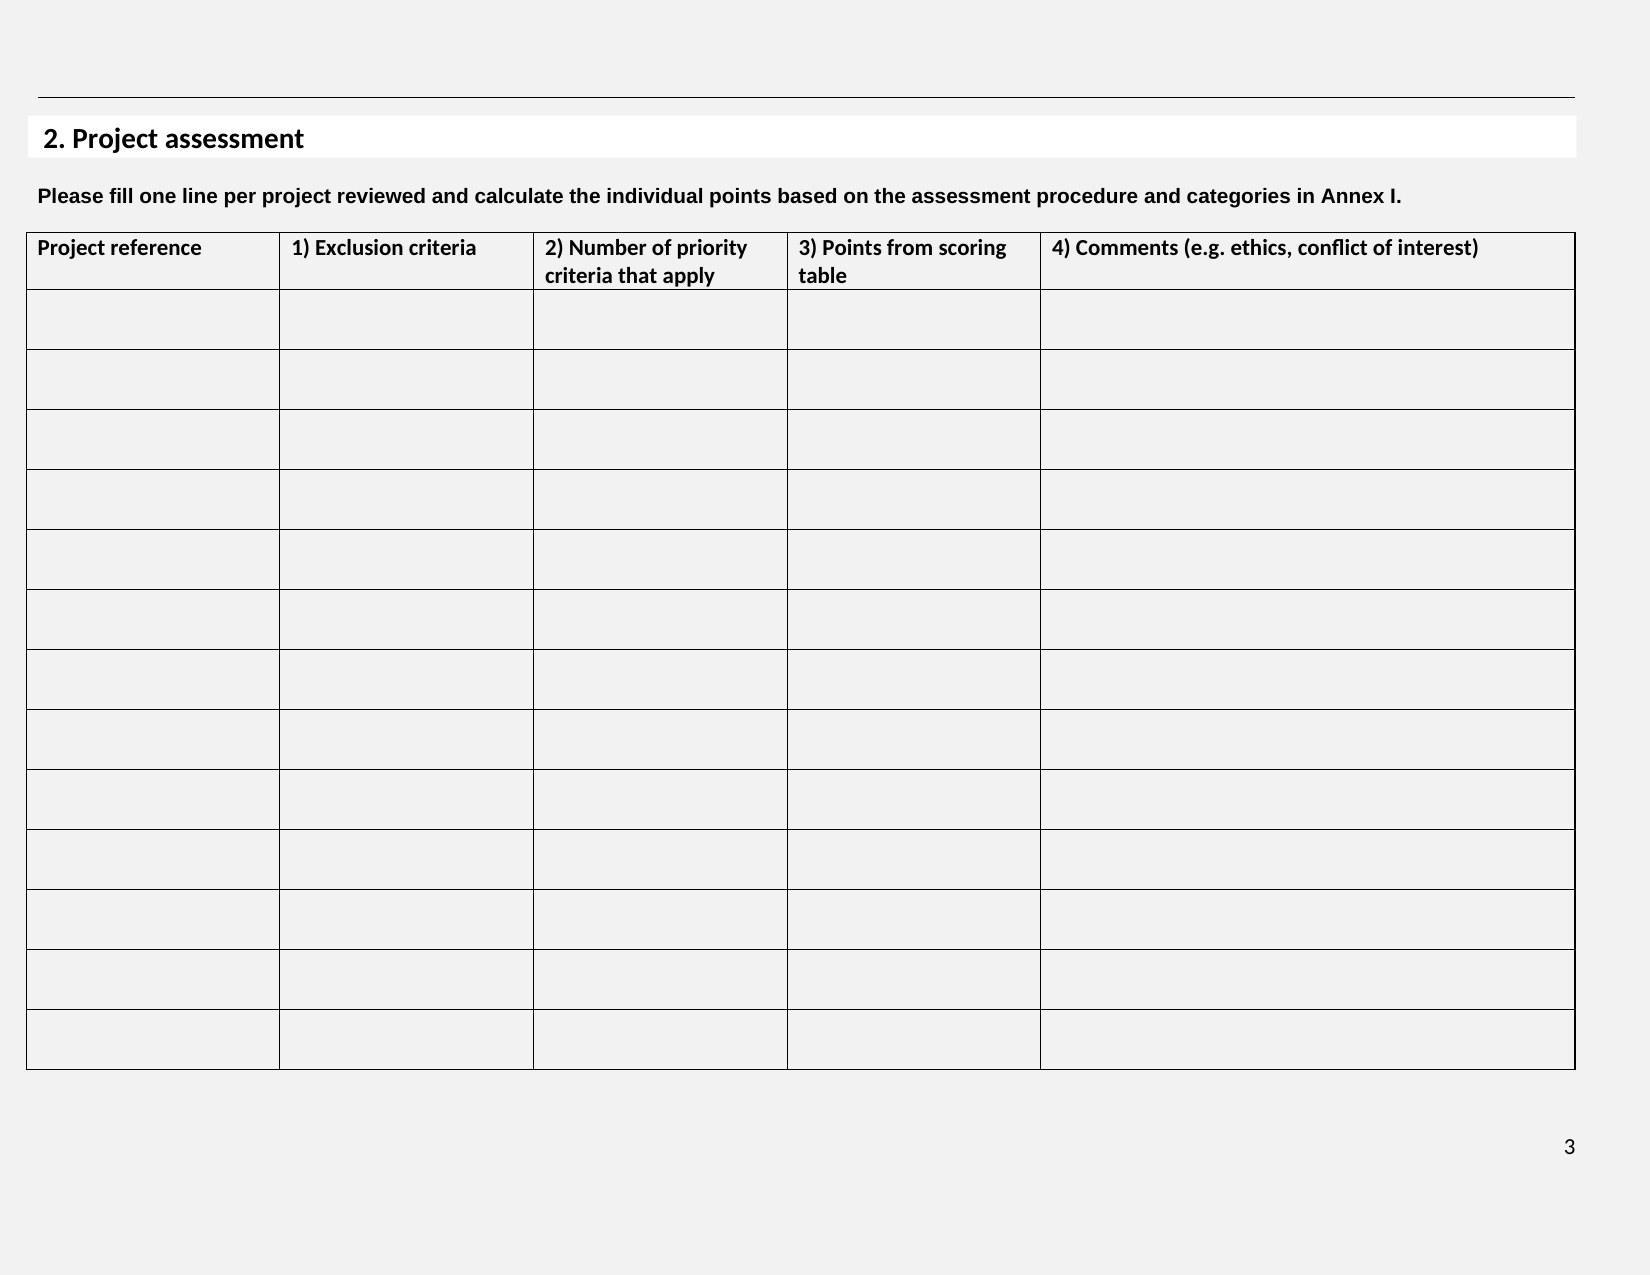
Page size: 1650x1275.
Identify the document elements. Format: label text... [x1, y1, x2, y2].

table_cell [534, 350, 787, 409]
table_cell [280, 470, 533, 529]
table_cell [788, 890, 1040, 949]
table_cell [27, 290, 279, 349]
table_cell [280, 830, 533, 889]
table_cell [27, 710, 279, 769]
table_cell [1041, 290, 1574, 349]
table_cell [534, 1010, 787, 1069]
table_cell [788, 1010, 1040, 1069]
table_cell [788, 530, 1040, 589]
table_header 3) Points from scoring table [788, 233, 1040, 289]
table_header 1) Exclusion criteria [280, 233, 533, 289]
table_cell [1041, 590, 1574, 649]
table_cell [1041, 710, 1574, 769]
table_cell [788, 470, 1040, 529]
table_cell [27, 470, 279, 529]
table_cell [534, 770, 787, 829]
table_cell [788, 410, 1040, 469]
table_cell [27, 1010, 279, 1069]
table_cell [534, 290, 787, 349]
table_cell [1041, 350, 1574, 409]
table_cell [788, 950, 1040, 1009]
table_cell [27, 530, 279, 589]
table_cell [27, 830, 279, 889]
table_cell [1041, 650, 1574, 709]
table_cell [280, 770, 533, 829]
table_cell [27, 650, 279, 709]
table_cell [27, 890, 279, 949]
table_cell [534, 410, 787, 469]
table_cell [1041, 470, 1574, 529]
table_cell [788, 290, 1040, 349]
table_cell [280, 710, 533, 769]
table_cell [788, 770, 1040, 829]
table_cell [1041, 890, 1574, 949]
table_cell [280, 590, 533, 649]
table_cell [788, 710, 1040, 769]
table_cell [1041, 830, 1574, 889]
table_cell [534, 470, 787, 529]
table_cell [1041, 1010, 1574, 1069]
table_cell [1041, 530, 1574, 589]
table_cell [534, 650, 787, 709]
text Please fill one line per project reviewed and calculate the individual points based on the assessment procedure and categories in Annex I. [37, 184, 1575, 208]
table_cell [534, 890, 787, 949]
table_cell [27, 770, 279, 829]
table_cell [280, 410, 533, 469]
table_cell [27, 590, 279, 649]
table_header Project reference [27, 233, 279, 289]
table_cell [27, 410, 279, 469]
table_cell [788, 830, 1040, 889]
table_header 4) Comments (e.g. ethics, conflict of interest) [1041, 233, 1574, 289]
table_cell [280, 290, 533, 349]
table_cell [280, 530, 533, 589]
table_cell [1041, 410, 1574, 469]
table_cell [280, 1010, 533, 1069]
table_cell [1041, 770, 1574, 829]
table_cell [27, 350, 279, 409]
table_cell [788, 590, 1040, 649]
table_cell [280, 650, 533, 709]
table_cell [534, 530, 787, 589]
table_cell [280, 950, 533, 1009]
table_cell [534, 830, 787, 889]
table_cell [788, 350, 1040, 409]
table_header 2) Number of priority criteria that apply [534, 233, 787, 289]
table_cell [280, 890, 533, 949]
table_cell [534, 950, 787, 1009]
table_cell [1041, 950, 1574, 1009]
table_cell [534, 710, 787, 769]
table_cell [280, 350, 533, 409]
table_cell [788, 650, 1040, 709]
table_cell [534, 590, 787, 649]
table_cell [27, 950, 279, 1009]
